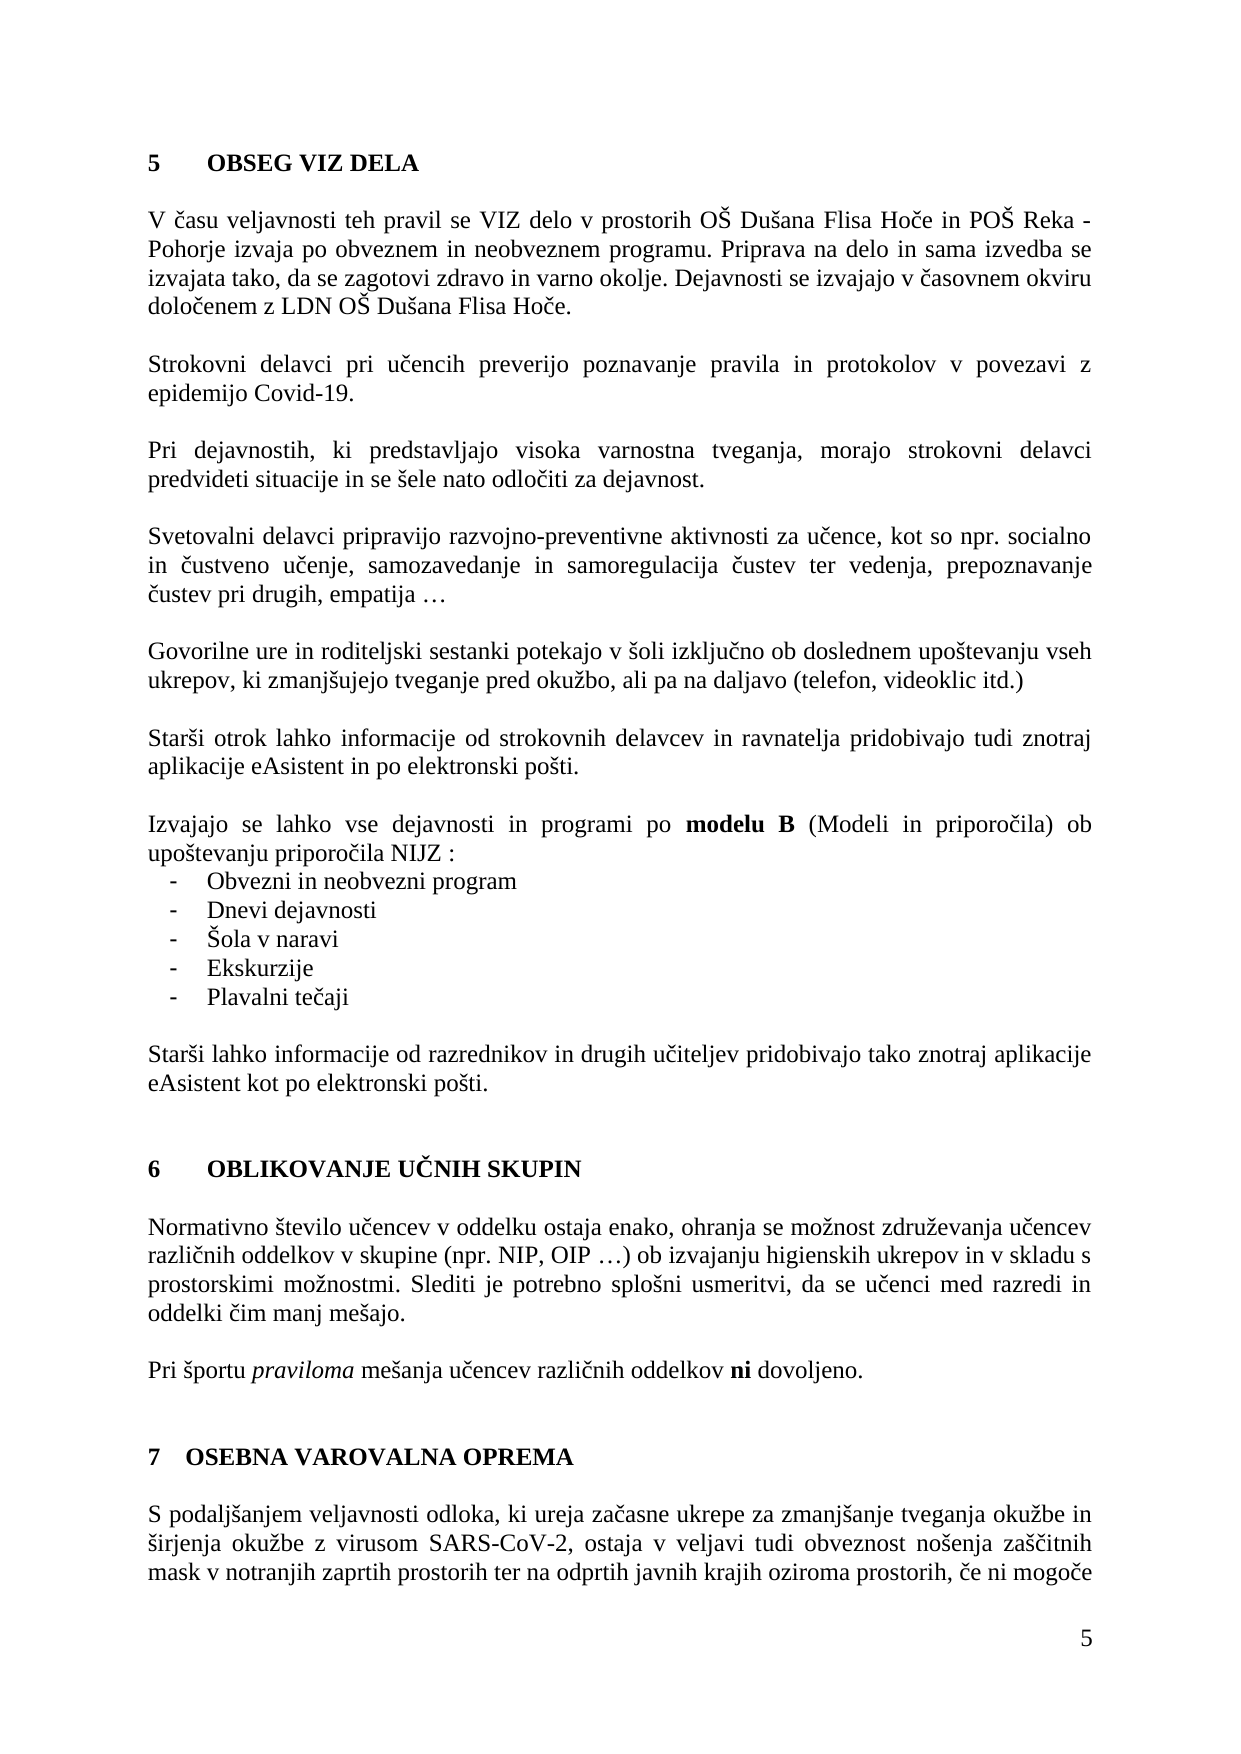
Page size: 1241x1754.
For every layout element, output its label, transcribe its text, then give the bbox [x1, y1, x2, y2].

text V času veljavnosti teh pravil se VIZ delo v prostorih OŠ Dušana Flisa Hoče in POŠ Reka - Pohorje izvaja po obveznem in neobveznem programu. Priprava na delo in sama izvedba se izvajata tako, da se zagotovi zdravo in varno okolje. Dejavnosti se izvajajo v časovnem okviru določenem z LDN OŠ Dušana Flisa Hoče. [148, 205, 1093, 320]
list Dnevi dejavnosti [169, 895, 1093, 924]
text Pri športu praviloma mešanja učencev različnih oddelkov ni dovoljeno. [148, 1356, 1093, 1384]
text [148, 1499, 1093, 1586]
text Govorilne ure in roditeljski sestanki potekajo v šoli izključno ob doslednem upoštevanju vseh ukrepov, ki zmanjšujejo tveganje pred okužbo, ali pa na daljavo (telefon, videoklic itd.) [148, 636, 1093, 694]
list Obvezni in neobvezni program [169, 866, 1093, 895]
subtitle OBLIKOVANJE UČNIH SKUPIN [148, 1154, 1093, 1183]
text Starši lahko informacije od razrednikov in drugih učiteljev pridobivajo tako znotraj aplikacije eAsistent kot po elektronski pošti. [148, 1039, 1093, 1097]
list Šola v naravi [169, 924, 1093, 953]
subtitle OSEBNA VAROVALNA OPREMA [148, 1442, 1093, 1471]
subtitle OBSEG VIZ DELA [148, 148, 1093, 176]
list Ekskurzije [169, 953, 1093, 982]
text Normativno število učencev v oddelku ostaja enako, ohranja se možnost združevanja učencev različnih oddelkov v skupine (npr. NIP, OIP …) ob izvajanju higienskih ukrepov in v skladu s prostorskimi možnostmi. Slediti je potrebno splošni usmeritvi, da se učenci med razredi in oddelki čim manj mešajo. [148, 1212, 1093, 1327]
text Strokovni delavci pri učencih preverijo poznavanje pravila in protokolov v povezavi z epidemijo Covid-19. [148, 349, 1093, 406]
text Svetovalni delavci pripravijo razvojno-preventivne aktivnosti za učence, kot so npr. socialno in čustveno učenje, samozavedanje in samoregulacija čustev ter vedenja, prepoznavanje čustev pri drugih, empatija … [148, 521, 1093, 608]
text Starši otrok lahko informacije od strokovnih delavcev in ravnatelja pridobivajo tudi znotraj aplikacije eAsistent in po elektronski pošti. [148, 723, 1093, 780]
text Izvajajo se lahko vse dejavnosti in programi po modelu B (Modeli in priporočila) ob upoštevanju priporočila NIJZ : [148, 809, 1093, 866]
text Pri dejavnostih, ki predstavljajo visoka varnostna tveganja, morajo strokovni delavci predvideti situacije in se šele nato odločiti za dejavnost. [148, 435, 1093, 493]
list Plavalni tečaji [169, 982, 1093, 1011]
